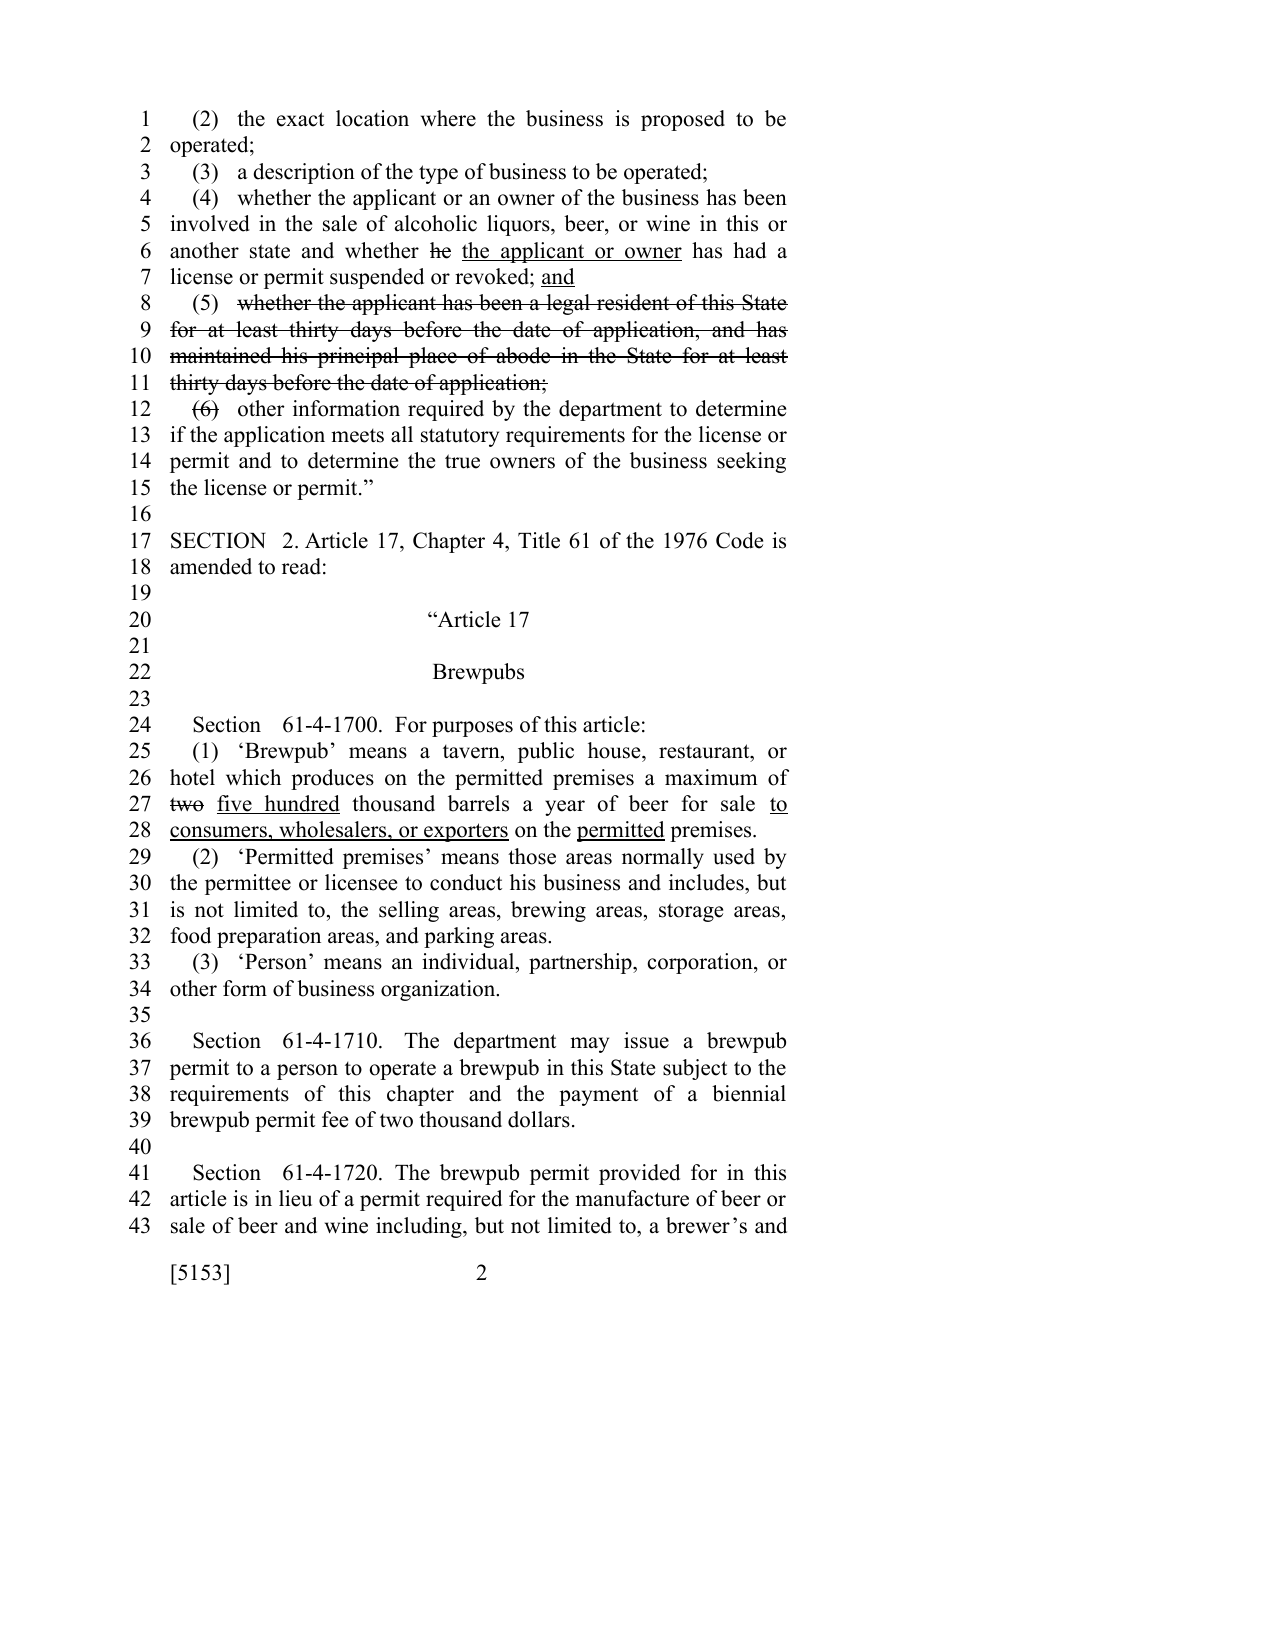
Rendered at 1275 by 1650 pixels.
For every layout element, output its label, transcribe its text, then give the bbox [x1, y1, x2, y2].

text Section 61-4-1710. The department may issue a brewpub permit to a person to operate a brewpub in this State subject to the requirements of this chapter and the payment of a biennial brewpub permit fee of two thousand dollars. [169, 1027, 787, 1133]
text Brewpubs [169, 658, 787, 685]
text “Article 17 [169, 606, 787, 632]
text (4) whether the applicant or an owner of the business has been involved in the sale of alcoholic liquors, beer, or wine in this or another state and whether he the applicant or owner has had a license or permit suspended or revoked; and [169, 184, 787, 289]
text (5) whether the applicant has been a legal resident of this State for at least thirty days before the date of application, and has maintained his principal place of abode in the State for at least thirty days before the date of application; [169, 357, 787, 395]
text (3) a description of the type of business to be operated; [169, 158, 787, 184]
text Section 61-4-1700. For purposes of this article: [169, 711, 787, 737]
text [169, 1159, 787, 1238]
text (5) whether the applicant has been a legal resident of this State for at least thirty days before the date of application, and has maintained his principal place of abode in the State for at least thirty days before the date of application; [169, 289, 787, 330]
text (2) ‘Permitted premises’ means those areas normally used by the permittee or licensee to conduct his business and includes, but is not limited to, the selling areas, brewing areas, storage areas, food preparation areas, and parking areas. [169, 843, 787, 948]
text (1) ‘Brewpub’ means a tavern, public house, restaurant, or hotel which produces on the permitted premises a maximum of two five hundred thousand barrels a year of beer for sale to consumers, wholesalers, or exporters on the permitted premises. [169, 737, 787, 843]
text SECTION 2. Article 17, Chapter 4, Title 61 of the 1976 Code is amended to read: [169, 527, 787, 579]
text (3) ‘Person’ means an individual, partnership, corporation, or other form of business organization. [169, 948, 787, 1001]
text (5) whether the applicant has been a legal resident of this State for at least thirty days before the date of application, and has maintained his principal place of abode in the State for at least thirty days before the date of application; [169, 331, 787, 356]
text (6) other information required by the department to determine if the application meets all statutory requirements for the license or permit and to determine the true owners of the business seeking the license or permit.” [169, 395, 787, 500]
text (2) the exact location where the business is proposed to be operated; [169, 105, 787, 158]
